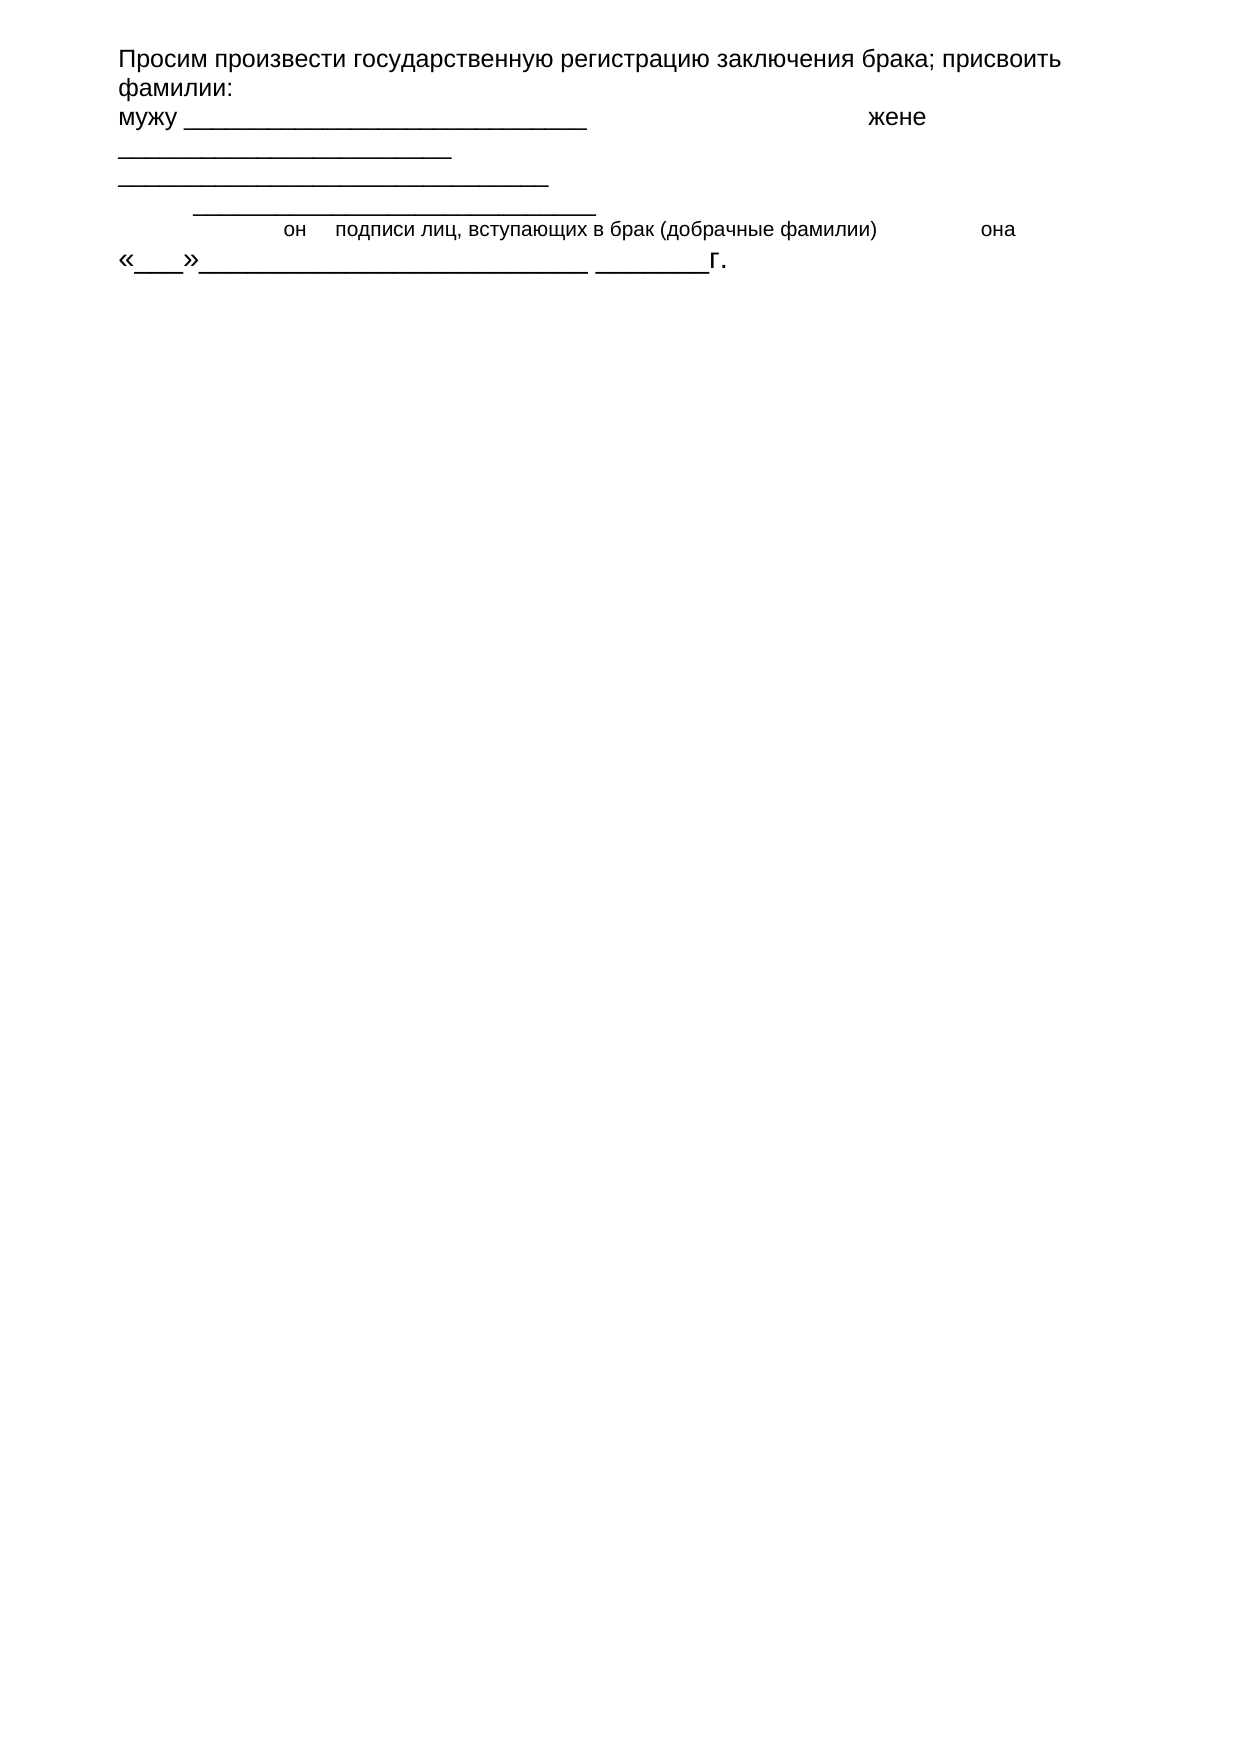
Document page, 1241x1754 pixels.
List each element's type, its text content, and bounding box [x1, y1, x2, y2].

text Просим произвести государственную регистрацию заключения брака; присвоить фамилии: [118, 44, 1181, 102]
text «___»________________________ _______г. [118, 241, 1181, 274]
text мужу _____________________________ жене ________________________ [118, 102, 1181, 159]
text он подписи лиц, вступающих в брак (добрачные фамилии) она [118, 217, 1181, 241]
text _______________________________ _____________________________ [118, 159, 1181, 217]
